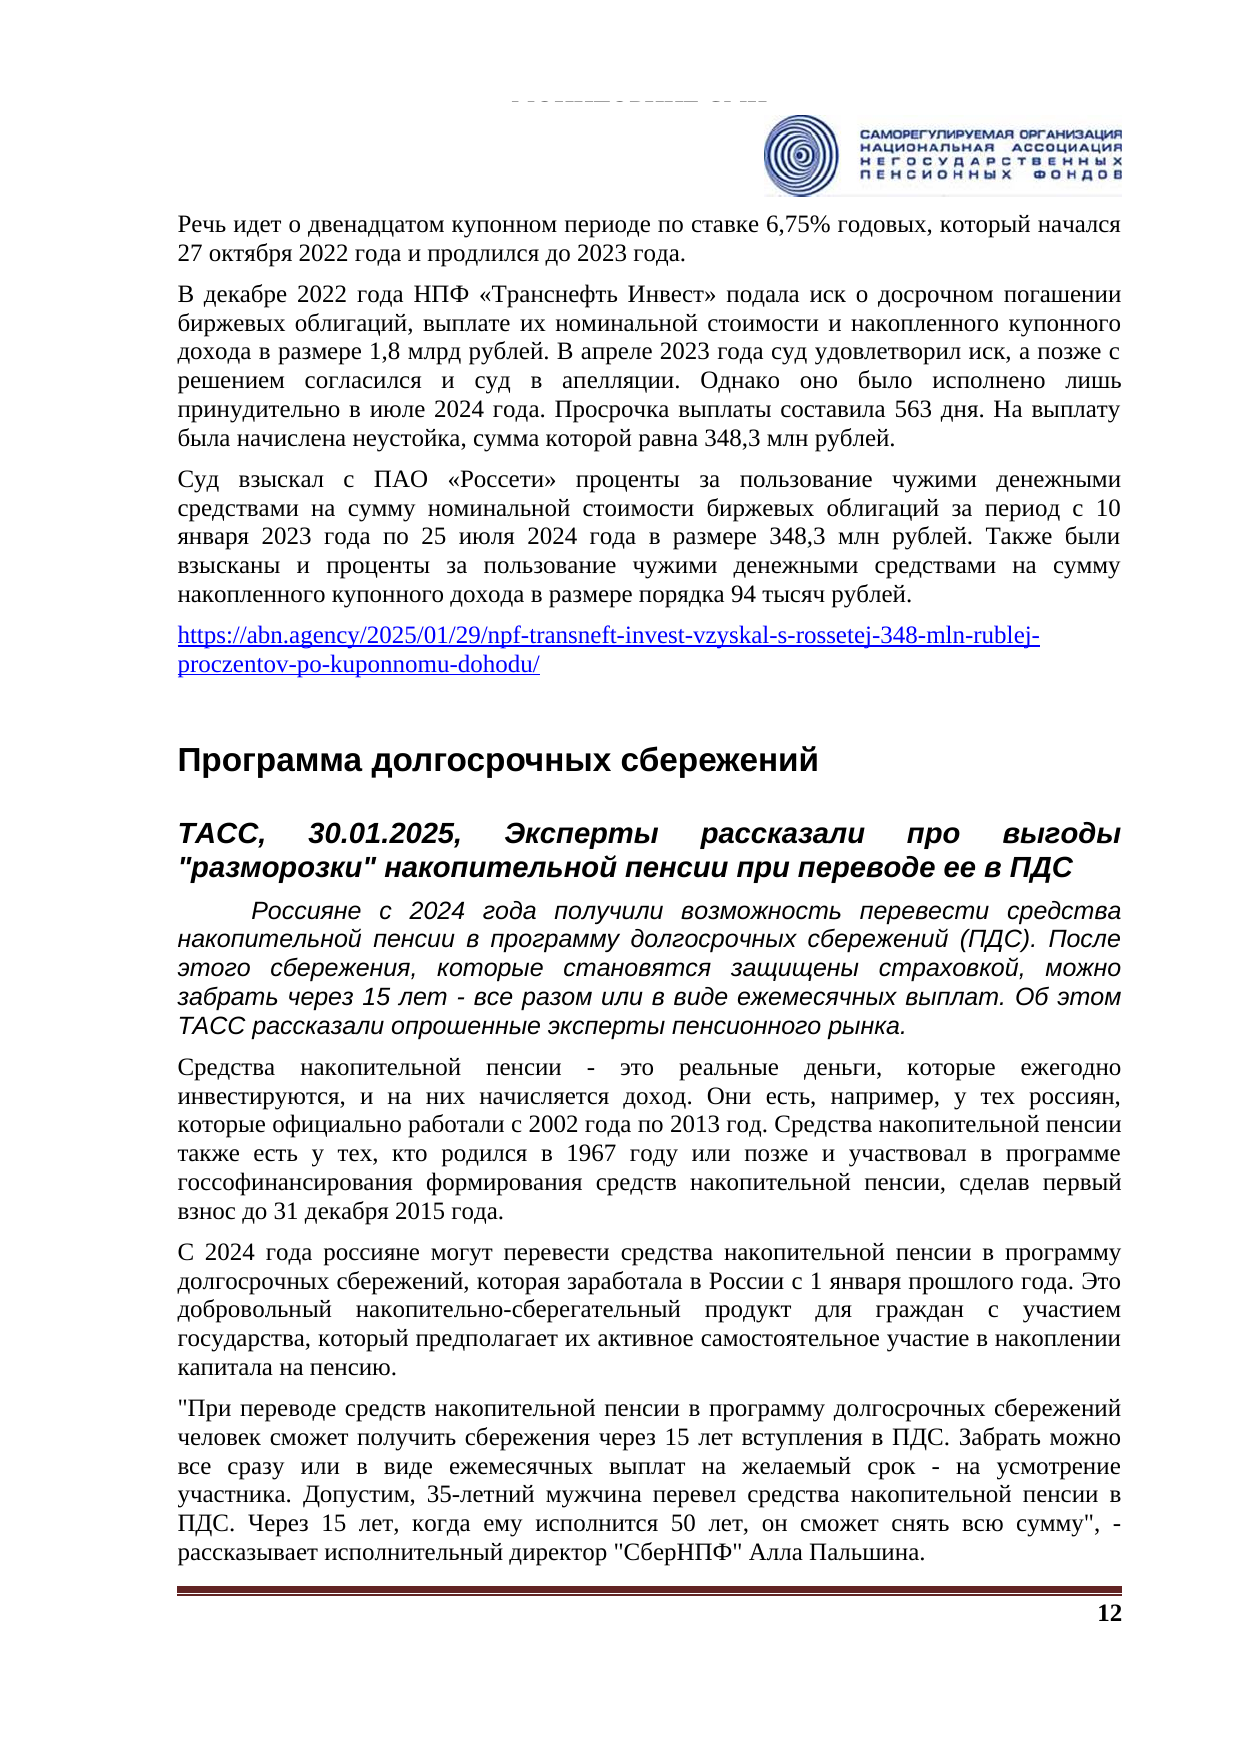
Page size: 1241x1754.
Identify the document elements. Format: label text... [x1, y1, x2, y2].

text Суд взыскал с ПАО «Россети» проценты за пользование чужими денежными средствами на сумму номинальной стоимости биржевых облигаций за период с 10 января 2023 года по 25 июля 2024 года в размере 348,3 млн рублей. Также были взысканы и проценты за пользование чужими денежными средствами на сумму накопленного купонного дохода в размере порядка 94 тысяч рублей. [177, 464, 1122, 608]
text Средства накопительной пенсии - это реальные деньги, которые ежегодно инвестируются, и на них начисляется доход. Они есть, например, у тех россиян, которые официально работали с 2002 года по 2013 год. Средства накопительной пенсии также есть у тех, кто родился в 1967 году или позже и участвовал в программе госсофинансирования формирования средств накопительной пенсии, сделав первый взнос до 31 декабря 2015 года. [177, 1052, 1122, 1224]
picture [764, 115, 1122, 197]
subtitle ТАСС, 30.01.2025, Эксперты рассказали про выгоды "разморозки" накопительной пенсии при переводе ее в ПДС [177, 816, 1122, 883]
subtitle Россияне с 2024 года получили возможность перевести средства накопительной пенсии в программу долгосрочных сбережений (ПДС). После этого сбережения, которые становятся защищены страховкой, можно забрать через 15 лет - все разом или в виде ежемесячных выплат. Об этом ТАСС рассказали опрошенные эксперты пенсионного рынка. [177, 896, 1122, 1039]
text "При переводе средств накопительной пенсии в программу долгосрочных сбережений человек сможет получить сбережения через 15 лет вступления в ПДС. Забрать можно все сразу или в виде ежемесячных выплат на желаемый срок - на усмотрение участника. Допустим, 35-летний мужчина перевел средства накопительной пенсии в ПДС. Через 15 лет, когда ему исполнится 50 лет, он сможет снять всю сумму", - рассказывает исполнительный директор "СберНПФ" Алла Пальшина. [177, 1393, 1122, 1566]
text https://abn.agency/2025/01/29/npf-transneft-invest-vzyskal-s-rossetej-348-mln-rublej-proczentov-po-kuponnomu-dohodu/ [177, 620, 1122, 678]
text В декабре 2022 года НПФ «Транснефть Инвест» подала иск о досрочном погашении биржевых облигаций, выплате их номинальной стоимости и накопленного купонного дохода в размере 1,8 млрд рублей. В апреле 2023 года суд удовлетворил иск, а позже с решением согласился и суд в апелляции. Однако оно было исполнено лишь принудительно в июле 2024 года. Просрочка выплаты составила 563 дня. На выплату была начислена неустойка, сумма которой равна 348,3 млн рублей. [177, 279, 1122, 451]
subtitle Программа долгосрочных сбережений [177, 740, 1122, 779]
text С 2024 года россияне могут перевести средства накопительной пенсии в программу долгосрочных сбережений, которая заработала в России с 1 января прошлого года. Это добровольный накопительно-сберегательный продукт для граждан с участием государства, который предполагает их активное самостоятельное участие в накоплении капитала на пенсию. [177, 1237, 1122, 1381]
text Речь идет о двенадцатом купонном периоде по ставке 6,75% годовых, который начался 27 октября 2022 года и продлился до 2023 года. [177, 209, 1122, 266]
